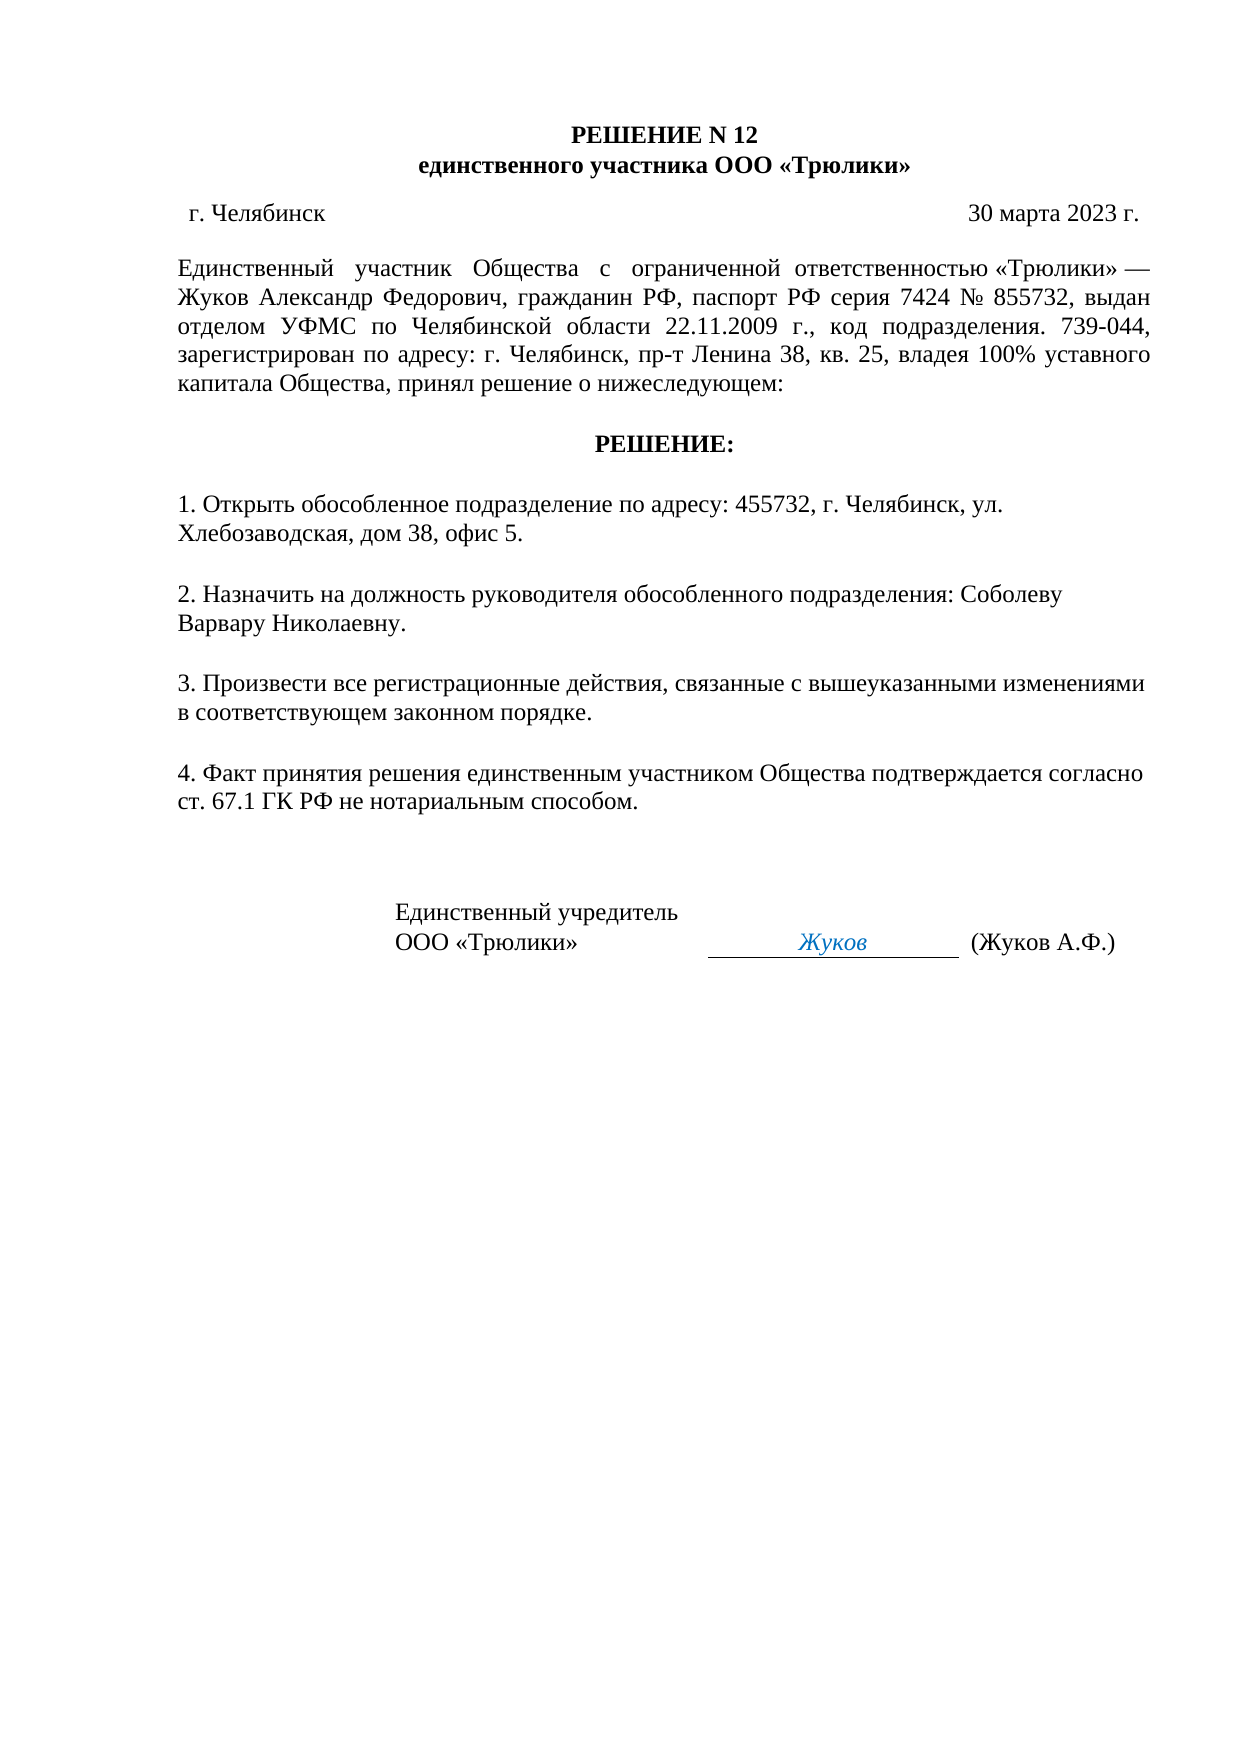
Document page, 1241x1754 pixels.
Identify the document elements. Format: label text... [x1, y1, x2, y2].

text 3. Произвести все регистрационные действия, связанные с вышеуказанными изменениями в соответствующем законном порядке. [177, 668, 1152, 726]
text 4. Факт принятия решения единственным участником Общества подтверждается согласно ст. 67.1 ГК РФ не нотариальным способом. [177, 758, 1152, 815]
table_header Жуков [708, 895, 959, 957]
text Единственный участник Общества с ограниченной ответственностью «Трюлики» — Жуков Александр Федорович, гражданин РФ, паспорт РФ серия 7424 № 855732, выдан отделом УФМС по Челябинской области 22.11.2009 г., код подразделения. 739-044, зарегистрирован по адресу: г. Челябинск, пр-т Ленина 38, кв. 25, владея 100% уставного капитала Общества, принял решение о нижеследующем: [177, 253, 1152, 397]
text 2. Назначить на должность руководителя обособленного подразделения: Соболеву Варвару Николаевну. [177, 579, 1152, 636]
table_header 30 марта 2023 г. [664, 198, 1151, 252]
text РЕШЕНИЕ N 12 [177, 120, 1152, 148]
text единственного участника ООО «Трюлики» [177, 150, 1152, 196]
table_header г. Челябинск [177, 198, 664, 252]
table_header (Жуков А.Ф.) [959, 895, 1151, 957]
text РЕШЕНИЕ: [177, 429, 1152, 458]
table_header Единственный учредитель ООО «Трюлики» [384, 895, 708, 957]
text 1. Открыть обособленное подразделение по адресу: 455732, г. Челябинск, ул. Хлебозаводская, дом 38, офис 5. [177, 489, 1152, 547]
